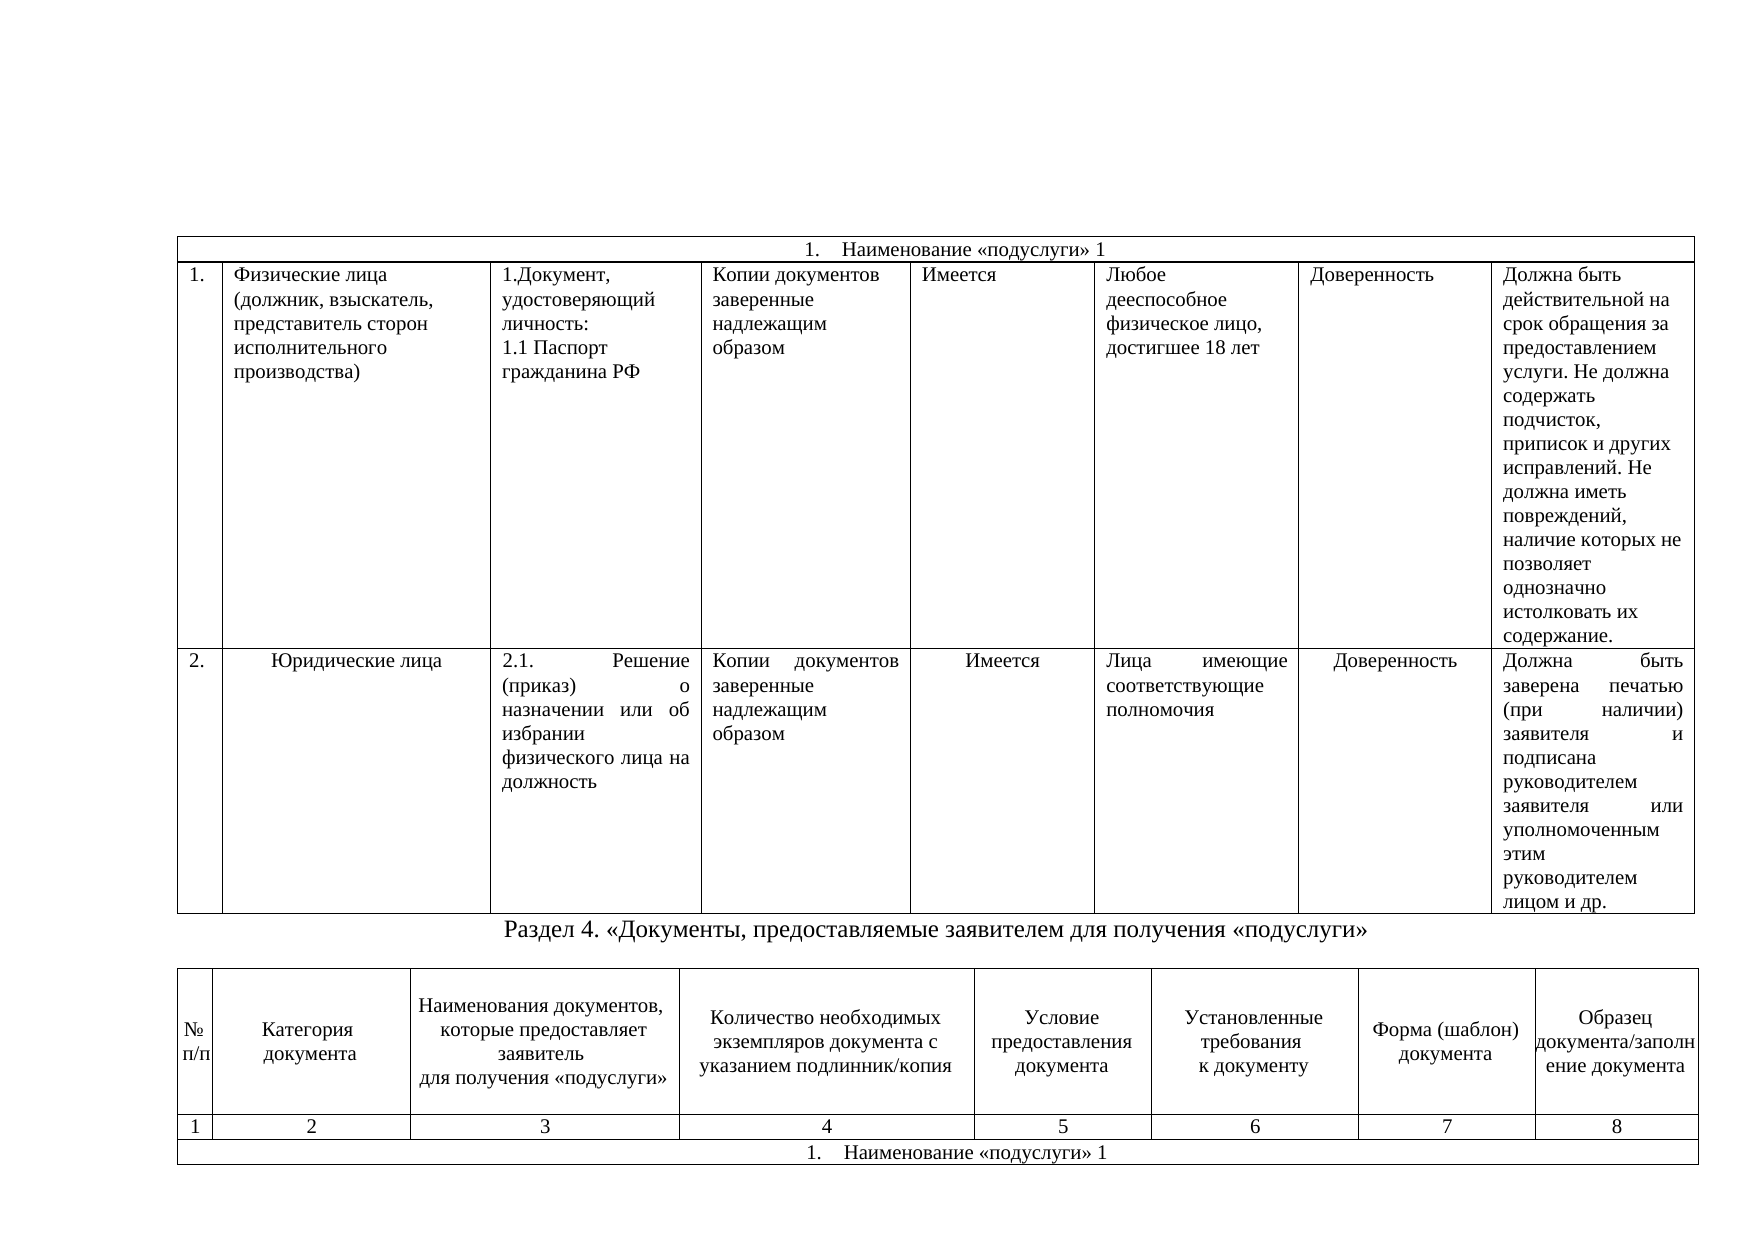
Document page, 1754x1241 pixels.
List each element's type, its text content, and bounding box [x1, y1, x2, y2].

table_header Категория документа [213, 969, 410, 1113]
table_cell 2 [213, 1115, 410, 1138]
table_header № п/п [178, 969, 212, 1113]
table_cell 1.Документ, удостоверяющий личность: 1.1 Паспорт гражданина РФ [491, 263, 701, 647]
table_header Образец документа/заполнение документа [1536, 969, 1698, 1113]
table_cell Должна быть действительной на срок обращения за предоставлением услуги. Не должна содержать подчисток, приписок и других исправлений. Не должна иметь повреждений, наличие которых не позволяет однозначно истолковать их содержание. [1492, 263, 1694, 647]
table_cell 6 [1152, 1115, 1358, 1138]
table_cell 1. [178, 263, 222, 647]
table_cell Любое дееспособное физическое лицо, достигшее 18 лет [1095, 263, 1298, 647]
table_header Количество необходимых экземпляров документа с указанием подлинник/копия [680, 969, 974, 1113]
table_cell Копии документов заверенные надлежащим образом [702, 649, 910, 913]
table_cell Наименование «подуслуги» 1 [178, 1140, 1698, 1164]
table_cell Физические лица (должник, взыскатель, представитель сторон исполнительного производства) [223, 263, 490, 647]
table_cell 1 [178, 1115, 212, 1138]
table_header Установленные требования к документу [1152, 969, 1358, 1113]
table_cell 8 [1536, 1115, 1698, 1138]
table_header Наименования документов, которые предоставляет заявитель для получения «подуслуги» [411, 969, 679, 1113]
table_header Условие предоставления документа [975, 969, 1151, 1113]
table_cell 4 [680, 1115, 974, 1138]
table_cell 2.1. Решение (приказ) о назначении или об избрании физического лица на должность [491, 649, 701, 913]
table_cell Лица имеющие соответствующие полномочия [1095, 649, 1298, 913]
table_cell 7 [1359, 1115, 1535, 1138]
table_header Форма (шаблон) документа [1359, 969, 1535, 1113]
table_cell Имеется [911, 649, 1094, 913]
table_cell Должна быть заверена печатью (при наличии) заявителя и подписана руководителем заявителя или уполномоченным этим руководителем лицом и др. [1492, 649, 1694, 913]
table_cell Наименование «подуслуги» 1 [178, 237, 1694, 261]
table_cell 2. [178, 649, 222, 913]
table_cell Имеется [911, 263, 1094, 647]
table_cell 5 [975, 1115, 1151, 1138]
text Раздел 4. «Документы, предоставляемые заявителем для получения «подуслуги» [177, 914, 1695, 943]
table_cell Копии документов заверенные надлежащим образом [702, 263, 910, 647]
table_cell Доверенность [1299, 649, 1491, 913]
table_cell Юридические лица [223, 649, 490, 913]
table_cell 3 [411, 1115, 679, 1138]
table_cell Доверенность [1299, 263, 1491, 647]
